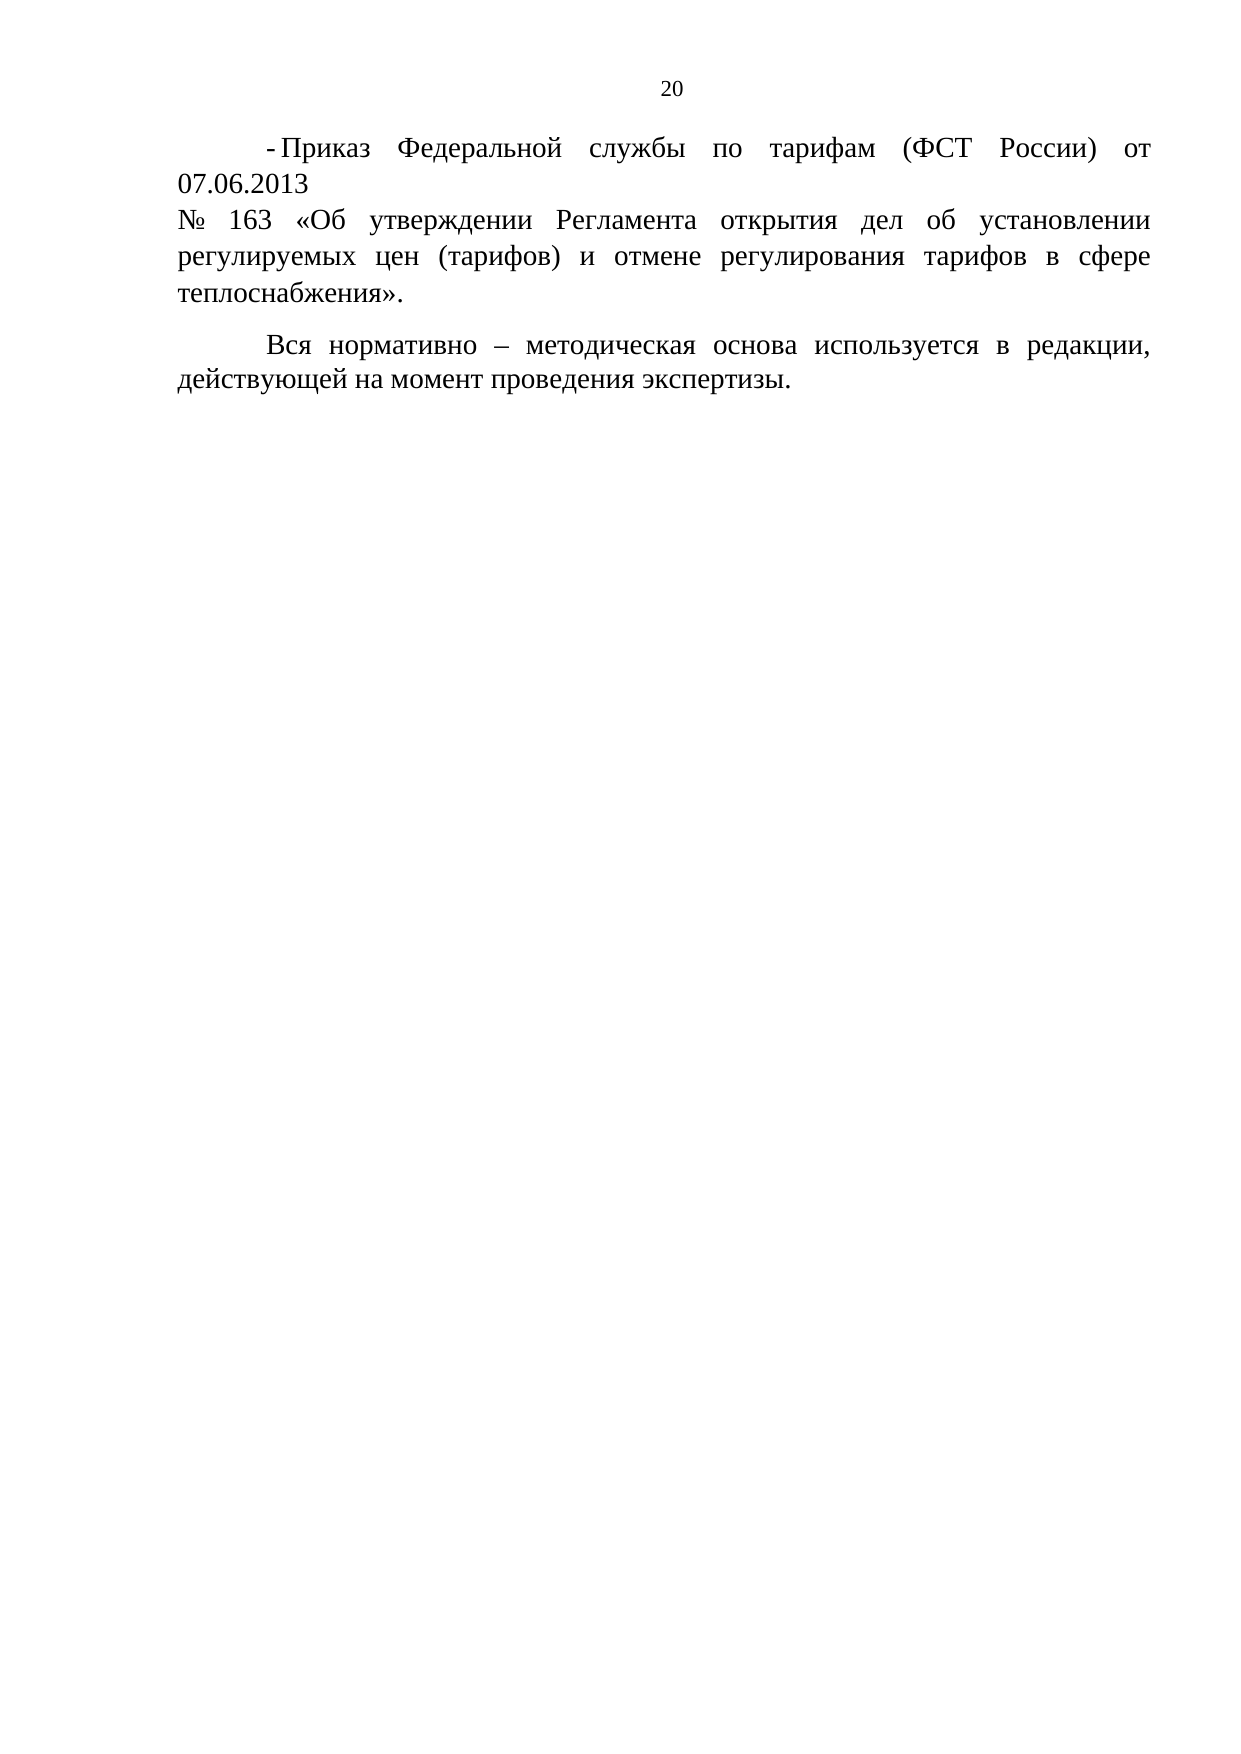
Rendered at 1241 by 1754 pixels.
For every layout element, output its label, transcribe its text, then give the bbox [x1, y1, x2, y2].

text Вся нормативно – методическая основа используется в редакции, действующей на момент проведения экспертизы. [177, 327, 1152, 394]
list Приказ Федеральной службы по тарифам (ФСТ России) от 07.06.2013 № 163 «Об утверждении Регламента открытия дел об установлении регулируемых цен (тарифов) и отмене регулирования тарифов в сфере теплоснабжения». [177, 130, 1152, 308]
